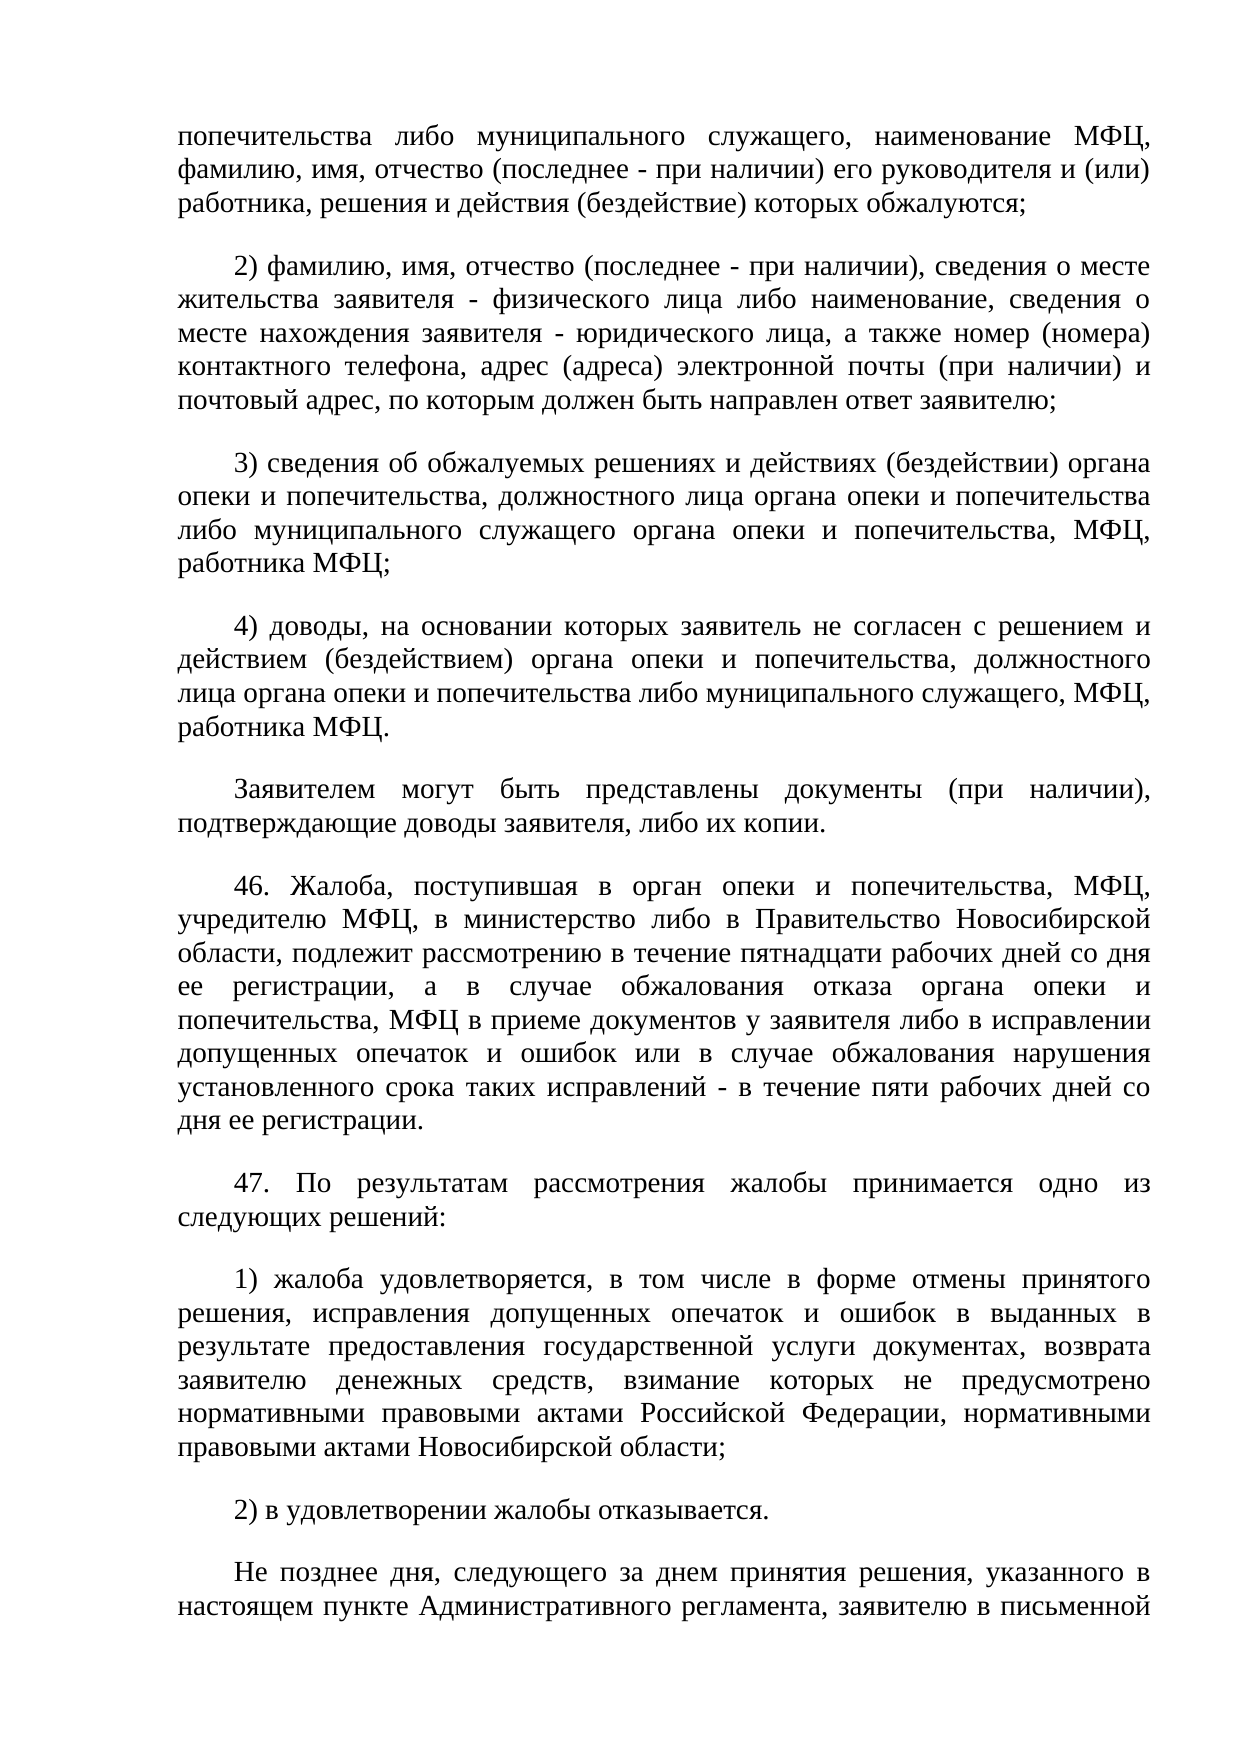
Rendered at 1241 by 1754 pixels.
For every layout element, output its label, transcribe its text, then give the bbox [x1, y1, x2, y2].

text 2) фамилию, имя, отчество (последнее - при наличии), сведения о месте жительства заявителя - физического лица либо наименование, сведения о месте нахождения заявителя - юридического лица, а также номер (номера) контактного телефона, адрес (адреса) электронной почты (при наличии) и почтовый адрес, по которым должен быть направлен ответ заявителю; [177, 248, 1152, 416]
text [177, 118, 1152, 219]
text 47. По результатам рассмотрения жалобы принимается одно из следующих решений: [177, 1165, 1152, 1232]
text 2) в удовлетворении жалобы отказывается. [177, 1492, 1152, 1525]
text Заявителем могут быть представлены документы (при наличии), подтверждающие доводы заявителя, либо их копии. [177, 771, 1152, 838]
text 4) доводы, на основании которых заявитель не согласен с решением и действием (бездействием) органа опеки и попечительства, должностного лица органа опеки и попечительства либо муниципального служащего, МФЦ, работника МФЦ. [177, 608, 1152, 742]
text 1) жалоба удовлетворяется, в том числе в форме отмены принятого решения, исправления допущенных опечаток и ошибок в выданных в результате предоставления государственной услуги документах, возврата заявителю денежных средств, взимание которых не предусмотрено нормативными правовыми актами Российской Федерации, нормативными правовыми актами Новосибирской области; [177, 1261, 1152, 1463]
text 46. Жалоба, поступившая в орган опеки и попечительства, МФЦ, учредителю МФЦ, в министерство либо в Правительство Новосибирской области, подлежит рассмотрению в течение пятнадцати рабочих дней со дня ее регистрации, а в случае обжалования отказа органа опеки и попечительства, МФЦ в приеме документов у заявителя либо в исправлении допущенных опечаток и ошибок или в случае обжалования нарушения установленного срока таких исправлений - в течение пяти рабочих дней со дня ее регистрации. [177, 868, 1152, 1136]
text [177, 1554, 1152, 1622]
text 3) сведения об обжалуемых решениях и действиях (бездействии) органа опеки и попечительства, должностного лица органа опеки и попечительства либо муниципального служащего органа опеки и попечительства, МФЦ, работника МФЦ; [177, 445, 1152, 579]
